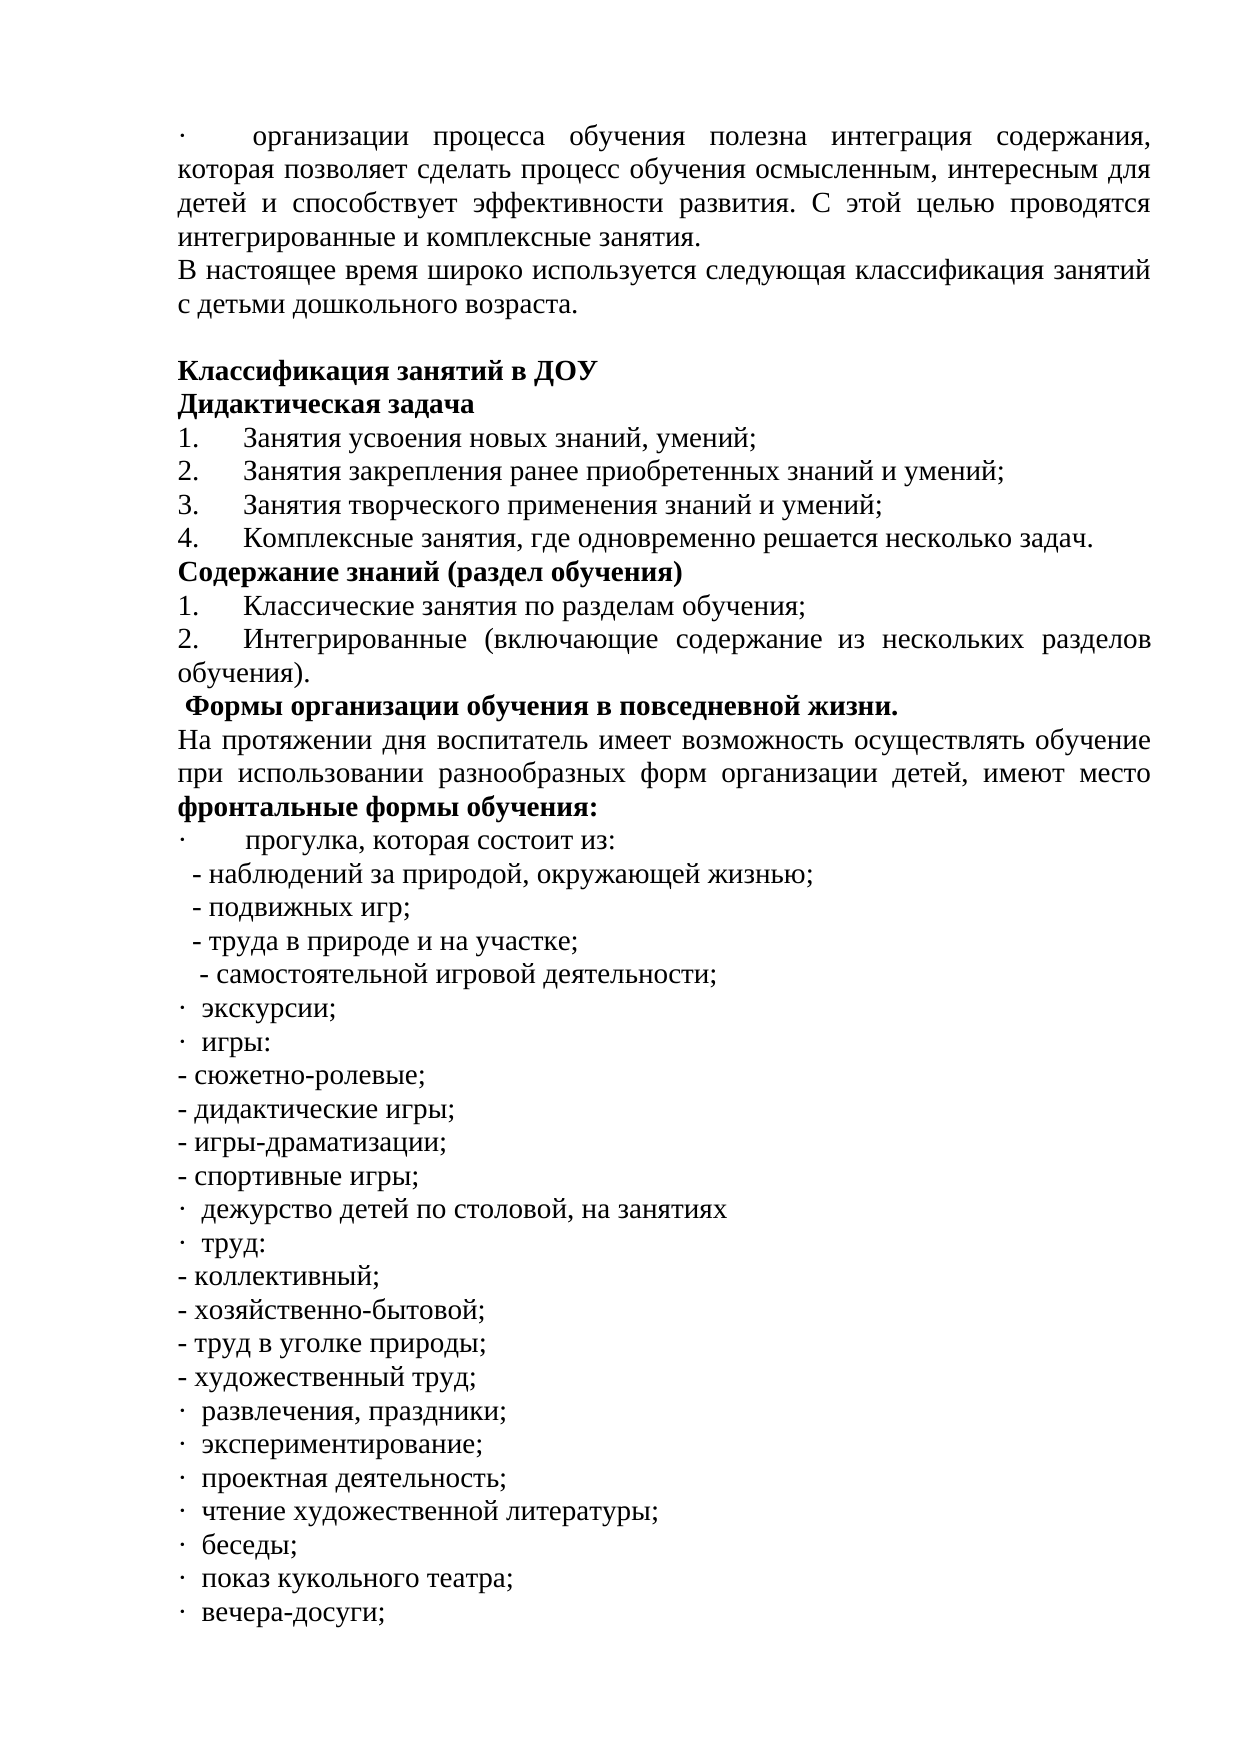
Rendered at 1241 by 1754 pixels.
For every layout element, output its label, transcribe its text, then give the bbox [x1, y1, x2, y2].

text - коллективный; [177, 1258, 1152, 1292]
text - труда в природе и на участке; [177, 923, 1152, 957]
text В настоящее время широко используется следующая классификация занятий с детьми дошкольного возраста. [177, 252, 1152, 319]
text - хозяйственно-бытовой; [177, 1292, 1152, 1326]
text - наблюдений за природой, окружающей жизнью; [177, 856, 1152, 889]
text - труд в уголке природы; [177, 1326, 1152, 1359]
text · проектная деятельность; [177, 1460, 1152, 1493]
text · беседы; [177, 1527, 1152, 1560]
text · организации процесса обучения полезна интеграция содержания, которая позволяет сделать процесс обучения осмысленным, интересным для детей и способствует эффективности развития. С этой целью проводятся интегрированные и комплексные занятия. [177, 118, 1152, 252]
text 2. Интегрированные (включающие содержание из нескольких разделов обучения). [177, 621, 1152, 688]
text · игры: [177, 1024, 1152, 1057]
text · труд: [177, 1225, 1152, 1258]
text - игры-драматизации; [177, 1124, 1152, 1158]
text - подвижных игр; [177, 889, 1152, 923]
text - сюжетно-ролевые; [177, 1057, 1152, 1091]
text · показ кукольного театра; [177, 1560, 1152, 1594]
text Классификация занятий в ДОУ [177, 353, 1152, 386]
text 1. Занятия усвоения новых знаний, умений; [177, 420, 1152, 453]
text Формы организации обучения в повседневной жизни. [177, 688, 1152, 722]
text - самостоятельной игровой деятельности; [177, 957, 1152, 990]
text · экспериментирование; [177, 1426, 1152, 1460]
text 1. Классические занятия по разделам обучения; [177, 588, 1152, 621]
text 3. Занятия творческого применения знаний и умений; [177, 487, 1152, 521]
text · прогулка, которая состоит из: [177, 822, 1152, 856]
text Дидактическая задача [177, 386, 1152, 420]
text · развлечения, праздники; [177, 1393, 1152, 1426]
text · экскурсии; [177, 990, 1152, 1024]
text 4. Комплексные занятия, где одновременно решается несколько задач. [177, 521, 1152, 554]
text На протяжении дня воспитатель имеет возможность осуществлять обучение при использовании разнообразных форм организации детей, имеют место фронтальные формы обучения: [177, 722, 1152, 822]
text · чтение художественной литературы; [177, 1493, 1152, 1527]
text - художественный труд; [177, 1359, 1152, 1393]
text - дидактические игры; [177, 1091, 1152, 1124]
text - спортивные игры; [177, 1158, 1152, 1191]
text 2. Занятия закрепления ранее приобретенных знаний и умений; [177, 453, 1152, 487]
text · дежурство детей по столовой, на занятиях [177, 1191, 1152, 1225]
text · вечера-досуги; [177, 1594, 1152, 1627]
text Содержание знаний (раздел обучения) [177, 554, 1152, 588]
